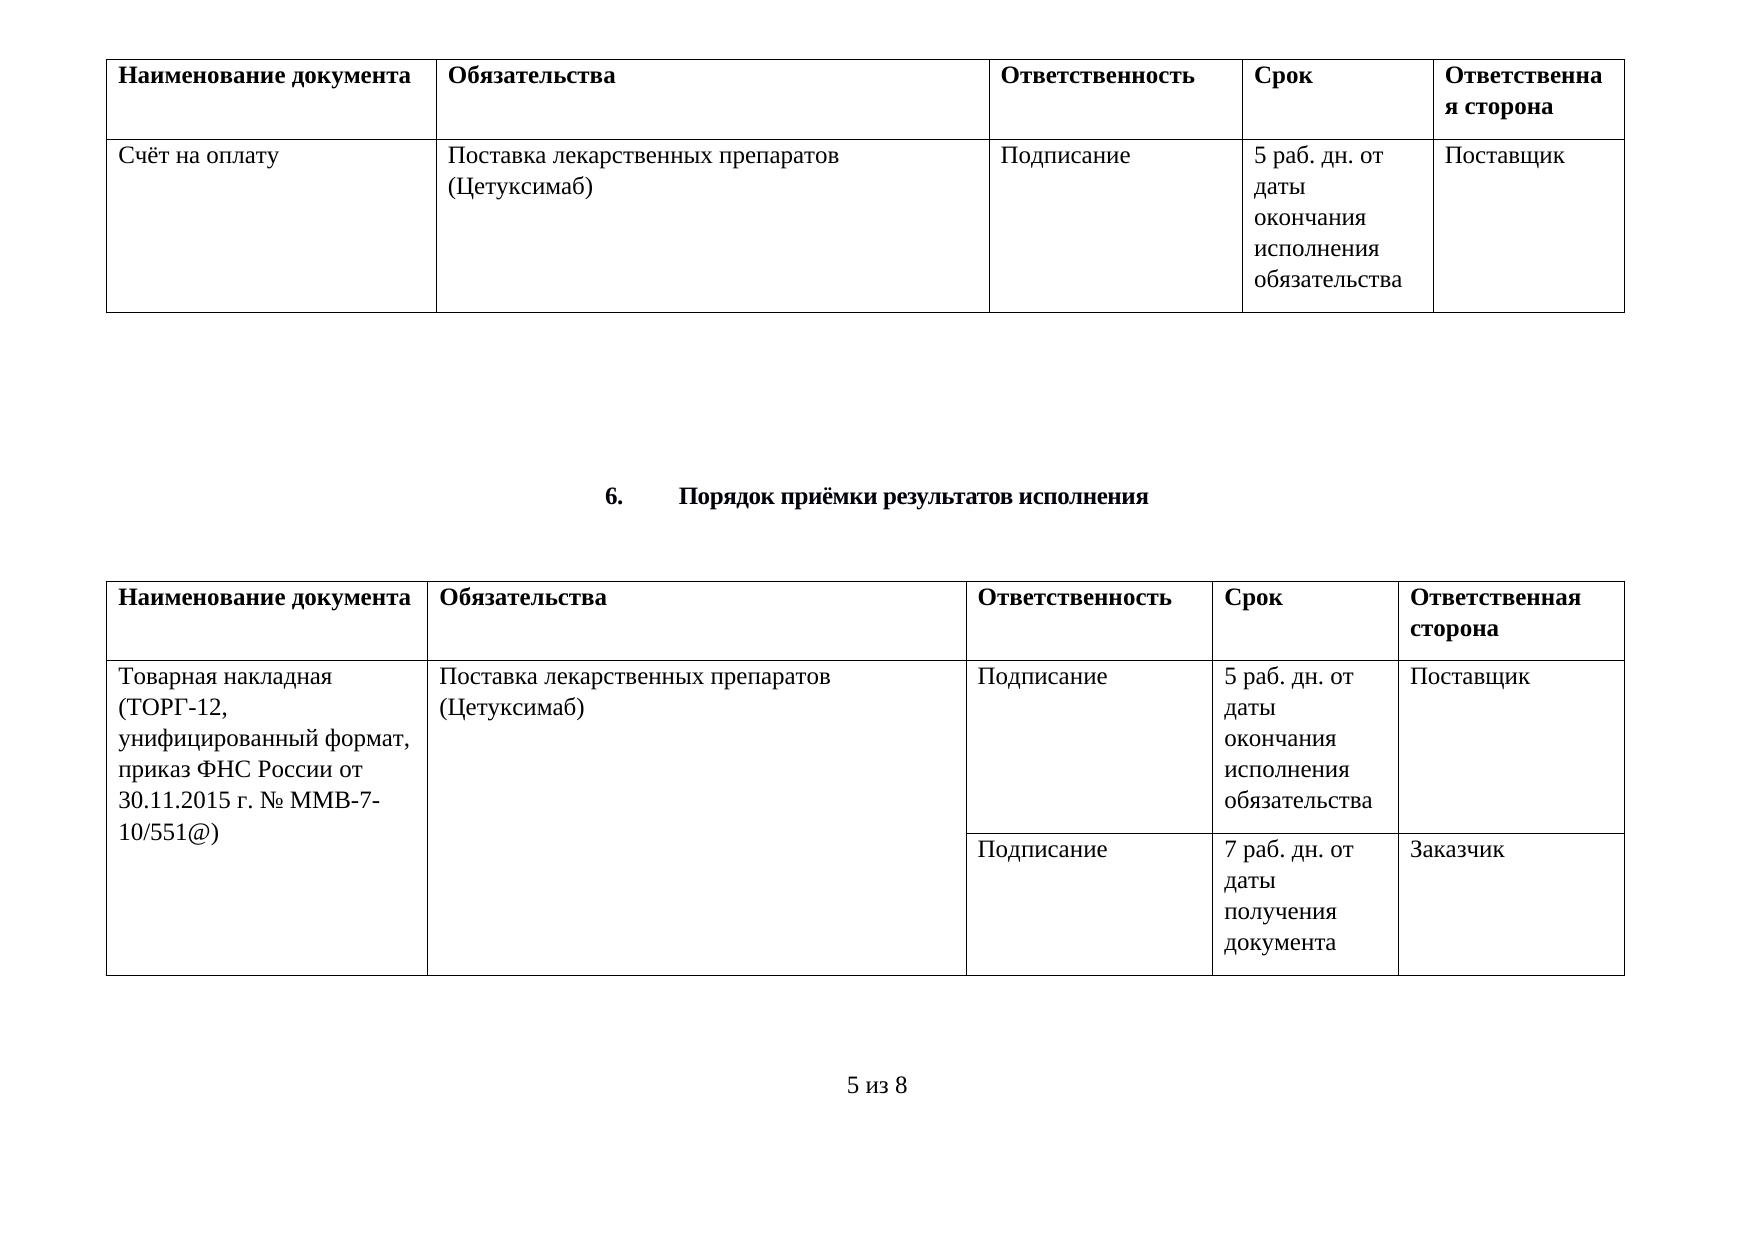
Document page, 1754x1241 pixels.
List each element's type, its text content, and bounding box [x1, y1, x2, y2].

table_cell Товарная накладная (ТОРГ-12, унифицированный формат, приказ ФНС России от 30.11.2015 г. № ММВ-7-10/551@) [107, 661, 427, 975]
table_header Ответственность [967, 582, 1212, 660]
table_cell Заказчик [1399, 834, 1624, 975]
table_cell 5 раб. дн. от даты окончания исполнения обязательства [1243, 140, 1433, 312]
table_cell Подписание [967, 661, 1212, 833]
table_header Наименование документа [107, 582, 427, 660]
table_cell 5 раб. дн. от даты окончания исполнения обязательства [1213, 661, 1398, 833]
table_cell Подписание [990, 140, 1242, 312]
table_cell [437, 140, 989, 312]
table_cell Поставка лекарственных препаратов (Цетуксимаб) [428, 661, 966, 975]
table_cell Поставщик [1434, 140, 1624, 312]
table_header Ответственная сторона [1434, 60, 1624, 139]
table_header Наименование документа [107, 60, 436, 139]
table_header Обязательства [437, 60, 989, 139]
table_header Ответственная сторона [1399, 582, 1624, 660]
table_header Срок [1213, 582, 1398, 660]
table_cell Подписание [967, 834, 1212, 975]
table_cell 7 раб. дн. от даты получения документа [1213, 834, 1398, 975]
table_header Ответственность [990, 60, 1242, 139]
table_cell Счёт на оплату [107, 140, 436, 312]
subtitle Порядок приёмки результатов исполнения [118, 481, 1636, 510]
table_cell Поставщик [1399, 661, 1624, 833]
table_header Обязательства [428, 582, 966, 660]
table_header Срок [1243, 60, 1433, 139]
